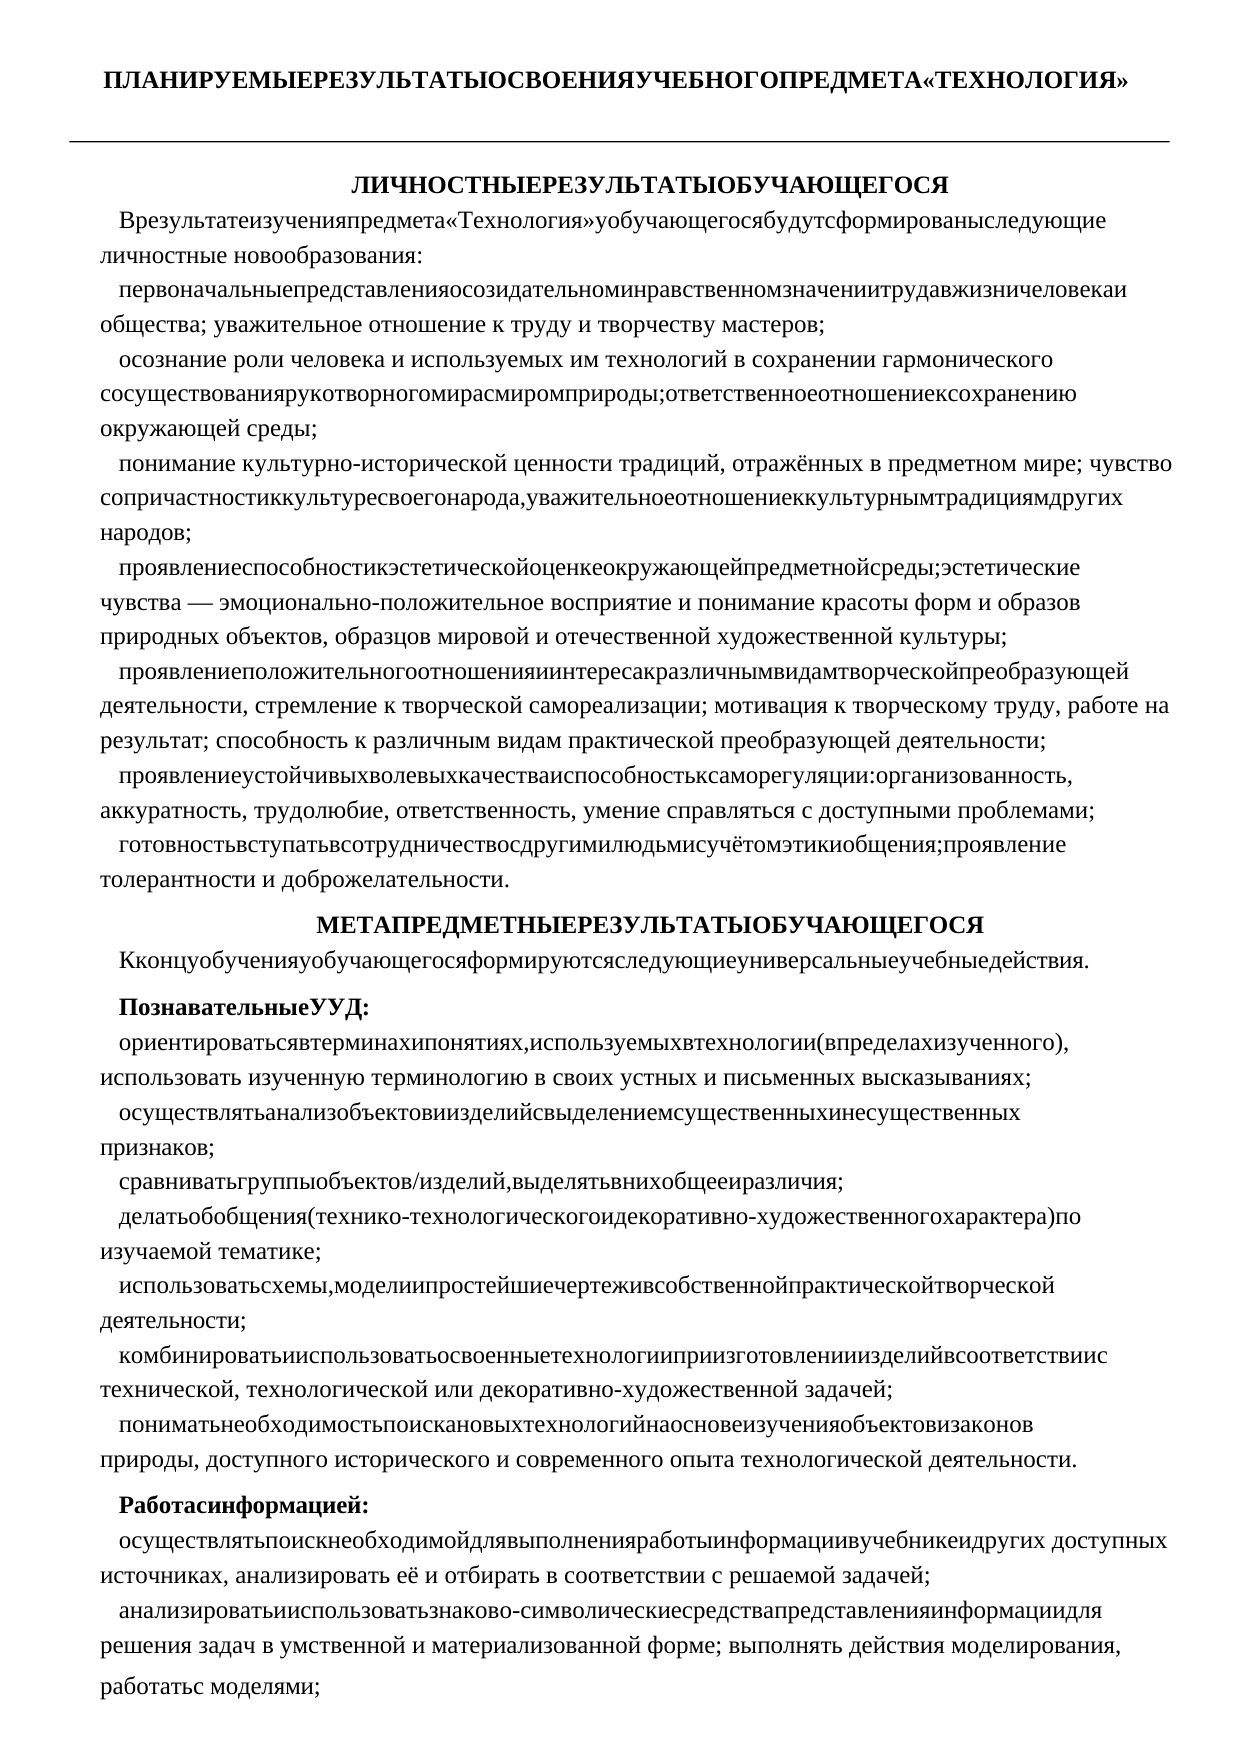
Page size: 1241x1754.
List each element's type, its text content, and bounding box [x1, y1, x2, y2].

text ПЛАНИРУЕМЫЕРЕЗУЛЬТАТЫОСВОЕНИЯУЧЕБНОГОПРЕДМЕТА«ТЕХНОЛОГИЯ» [100, 65, 1133, 94]
text проявлениеспособностикэстетическойоценкеокружающейпредметнойсреды;эстетические чувства — эмоционально-положительное восприятие и понимание красоты форм и образов природных объектов, образцов мировой и отечественной художественной культуры; [100, 552, 1133, 650]
text ПознавательныеУУД: [118, 992, 1182, 1021]
text проявлениеположительногоотношенияиинтересакразличнымвидамтворческойпреобразующей деятельности, стремление к творческой самореализации; мотивация к творческому труду, работе на результат; способность к различным видам практической преобразующей деятельности; [100, 656, 1182, 754]
text готовностьвступатьвсотрудничествосдругимилюдьмисучётомэтикиобщения;проявление толерантности и доброжелательности. [100, 829, 1182, 893]
text Кконцуобученияуобучающегосяформируютсяследующиеуниверсальныеучебныедействия. [118, 945, 1182, 974]
text сравниватьгруппыобъектов/изделий,выделятьвнихобщееиразличия; [118, 1166, 1182, 1195]
text комбинироватьииспользоватьосвоенныетехнологииприизготовленииизделийвсоответствиис технической, технологической или декоративно-художественной задачей; [100, 1340, 1182, 1403]
text анализироватьииспользоватьзнаково-символическиесредствапредставленияинформациидля решения задач в умственной и материализованной форме; выполнять действия моделирования, [100, 1595, 1182, 1658]
text осуществлятьанализобъектовиизделийсвыделениемсущественныхинесущественных признаков; [100, 1097, 1133, 1160]
text первоначальныепредставленияосозидательноминравственномзначениитрудавжизничеловекаи общества; уважительное отношение к труду и творчеству мастеров; [100, 274, 1182, 338]
text понимание культурно-исторической ценности традиций, отражённых в предметном мире; чувство сопричастностиккультуресвоегонарода,уважительноеотношениеккультурнымтрадициямдругих народов; [100, 448, 1182, 546]
text МЕТАПРЕДМЕТНЫЕРЕЗУЛЬТАТЫОБУЧАЮЩЕГОСЯ [118, 910, 1182, 939]
text пониматьнеобходимостьпоискановыхтехнологийнаосновеизученияобъектовизаконов природы, доступного исторического и современного опыта технологической деятельности. [100, 1409, 1133, 1473]
text ориентироватьсявтерминахипонятиях,используемыхвтехнологии(впределахизученного), использовать изученную терминологию в своих устных и письменных высказываниях; [100, 1027, 1182, 1091]
text Работасинформацией: [118, 1491, 1182, 1519]
text Врезультатеизученияпредмета«Технология»уобучающегосябудутсформированыследующие личностные новообразования: [100, 205, 1182, 268]
text работатьс моделями; [100, 1671, 1182, 1699]
text использоватьсхемы,моделиипростейшиечертеживсобственнойпрактическойтворческой деятельности; [100, 1270, 1182, 1334]
text ЛИЧНОСТНЫЕРЕЗУЛЬТАТЫОБУЧАЮЩЕГОСЯ [118, 122, 1182, 199]
text проявлениеустойчивыхволевыхкачестваиспособностьксаморегуляции:организованность, аккуратность, трудолюбие, ответственность, умение справляться с доступными проблемами; [100, 760, 1182, 823]
text осуществлятьпоискнеобходимойдлявыполненияработыинформациивучебникеидругих доступных источниках, анализировать её и отбирать в соответствии с решаемой задачей; [100, 1526, 1182, 1589]
text делатьобобщения(технико-технологическогоидекоративно-художественногохарактера)по изучаемой тематике; [100, 1201, 1182, 1264]
text осознание роли человека и используемых им технологий в сохранении гармонического сосуществованиярукотворногомирасмиромприроды;ответственноеотношениексохранению окружающей среды; [100, 344, 1182, 442]
